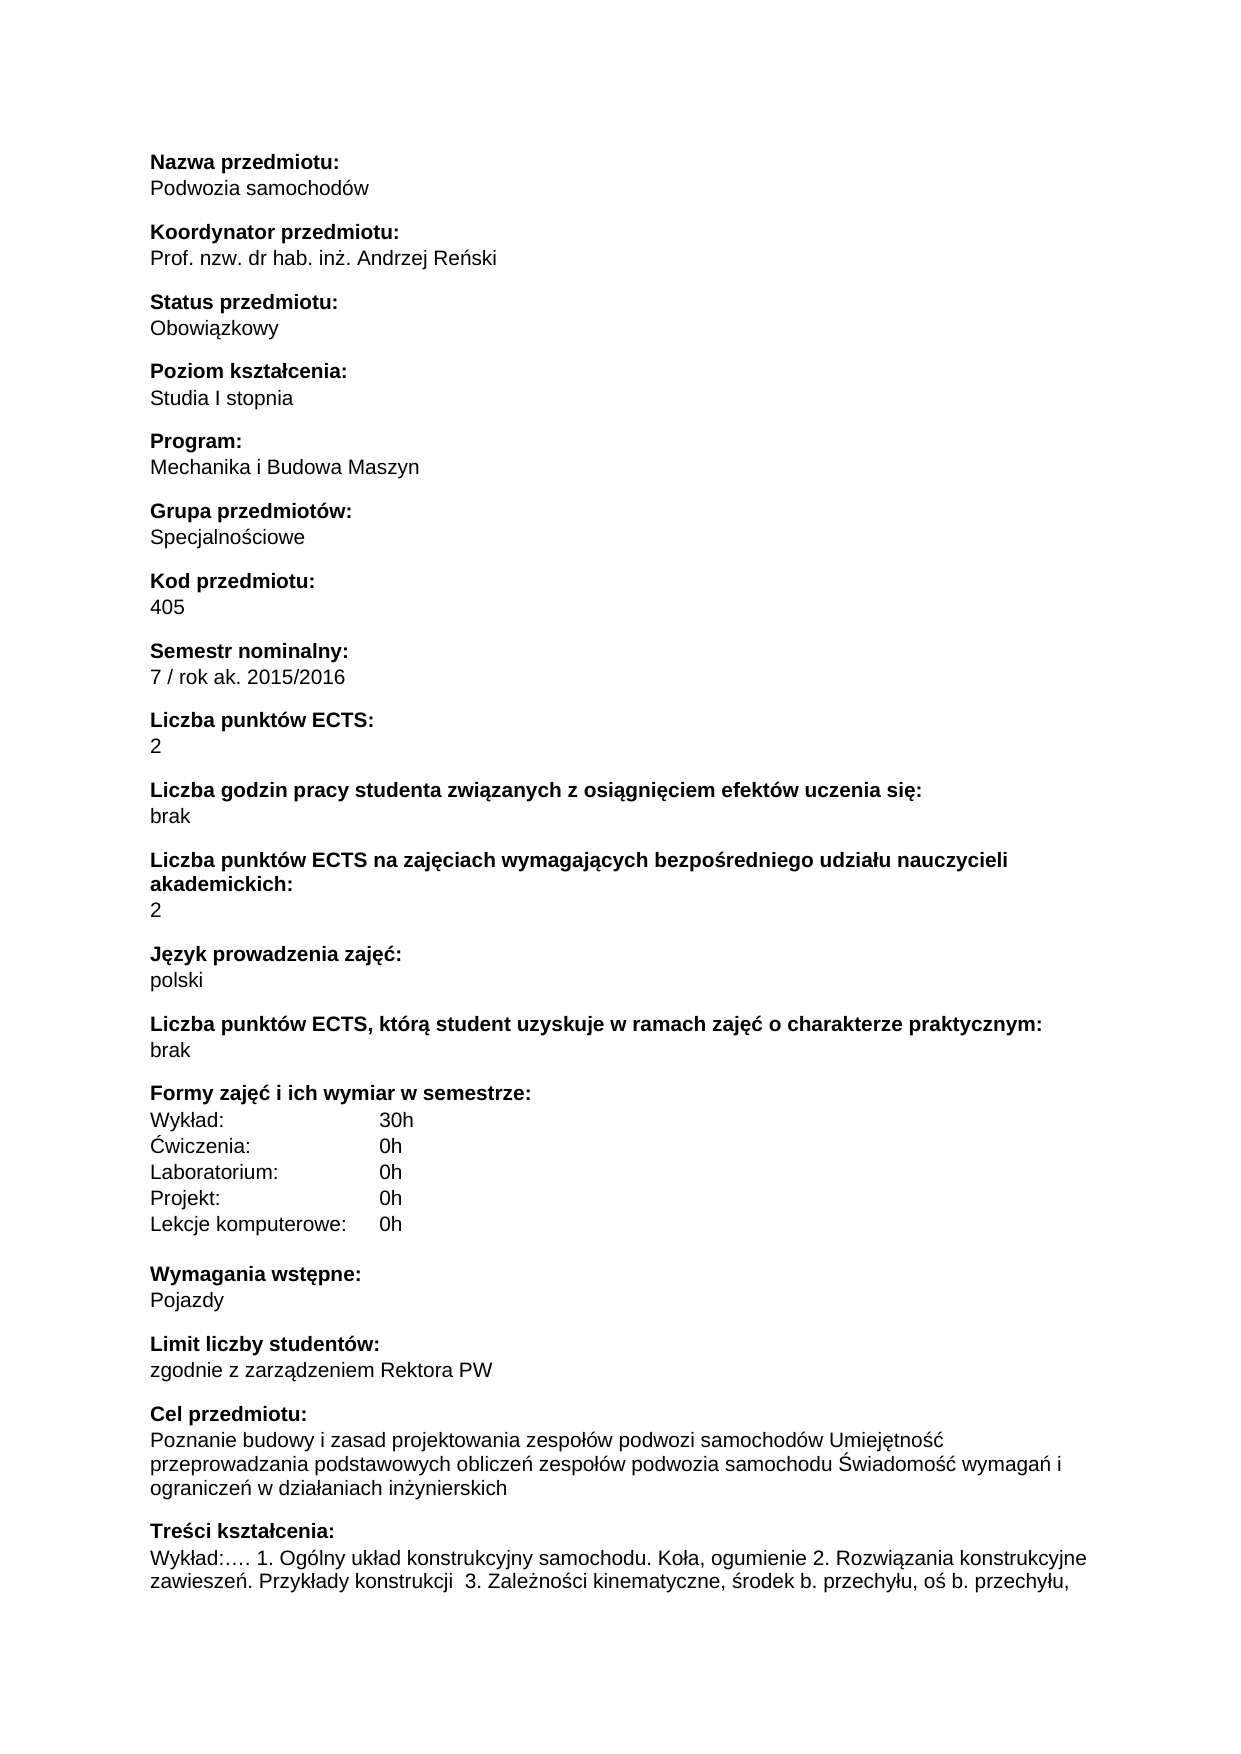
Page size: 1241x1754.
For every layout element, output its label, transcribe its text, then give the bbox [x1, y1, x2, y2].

text 7 / rok ak. 2015/2016 [150, 664, 1090, 688]
text Liczba punktów ECTS na zajęciach wymagających bezpośredniego udziału nauczycieli akademickich: [150, 848, 1090, 896]
text Mechanika i Budowa Maszyn [150, 455, 1090, 479]
text Nazwa przedmiotu: [150, 150, 1090, 174]
text 405 [150, 595, 1090, 619]
text Formy zajęć i ich wymiar w semestrze: [150, 1081, 1090, 1105]
text Obowiązkowy [150, 316, 1090, 339]
text zgodnie z zarządzeniem Rektora PW [150, 1358, 1090, 1382]
text Status przedmiotu: [150, 289, 1090, 313]
text brak [150, 804, 1090, 828]
text Program: [150, 429, 1090, 453]
text Prof. nzw. dr hab. inż. Andrzej Reński [150, 246, 1090, 270]
text Grupa przedmiotów: [150, 499, 1090, 523]
table_header Wykład: [140, 1108, 367, 1132]
table_cell Lekcje komputerowe: [140, 1212, 367, 1236]
text Pojazdy [150, 1288, 1090, 1312]
text polski [150, 968, 1090, 992]
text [150, 1545, 1090, 1593]
text Poznanie budowy i zasad projektowania zespołów podwozi samochodów Umiejętność przeprowadzania podstawowych obliczeń zespołów podwozia samochodu Świadomość wymagań i ograniczeń w działaniach inżynierskich [150, 1428, 1090, 1499]
table_cell 0h [369, 1184, 597, 1210]
text Treści kształcenia: [150, 1519, 1090, 1543]
text Specjalnościowe [150, 525, 1090, 549]
text Cel przedmiotu: [150, 1402, 1090, 1426]
text Liczba godzin pracy studenta związanych z osiągnięciem efektów uczenia się: [150, 778, 1090, 802]
text 2 [150, 734, 1090, 758]
text brak [150, 1037, 1090, 1061]
text Język prowadzenia zajęć: [150, 942, 1090, 966]
table_header 30h [369, 1108, 597, 1132]
text 2 [150, 898, 1090, 922]
table_cell 0h [369, 1158, 597, 1184]
table_cell Ćwiczenia: [140, 1134, 367, 1158]
text Podwozia samochodów [150, 176, 1090, 200]
text Limit liczby studentów: [150, 1332, 1090, 1356]
table_cell Laboratorium: [140, 1160, 367, 1184]
text Liczba punktów ECTS, którą student uzyskuje w ramach zajęć o charakterze praktycznym: [150, 1011, 1090, 1035]
text Studia I stopnia [150, 385, 1090, 409]
text Semestr nominalny: [150, 638, 1090, 662]
table_cell Projekt: [140, 1186, 367, 1210]
table_cell 0h [369, 1132, 597, 1158]
text Kod przedmiotu: [150, 569, 1090, 593]
table_cell 0h [369, 1210, 597, 1236]
text Wymagania wstępne: [150, 1262, 1090, 1286]
text Poziom kształcenia: [150, 359, 1090, 383]
text Koordynator przedmiotu: [150, 220, 1090, 244]
text Liczba punktów ECTS: [150, 708, 1090, 732]
